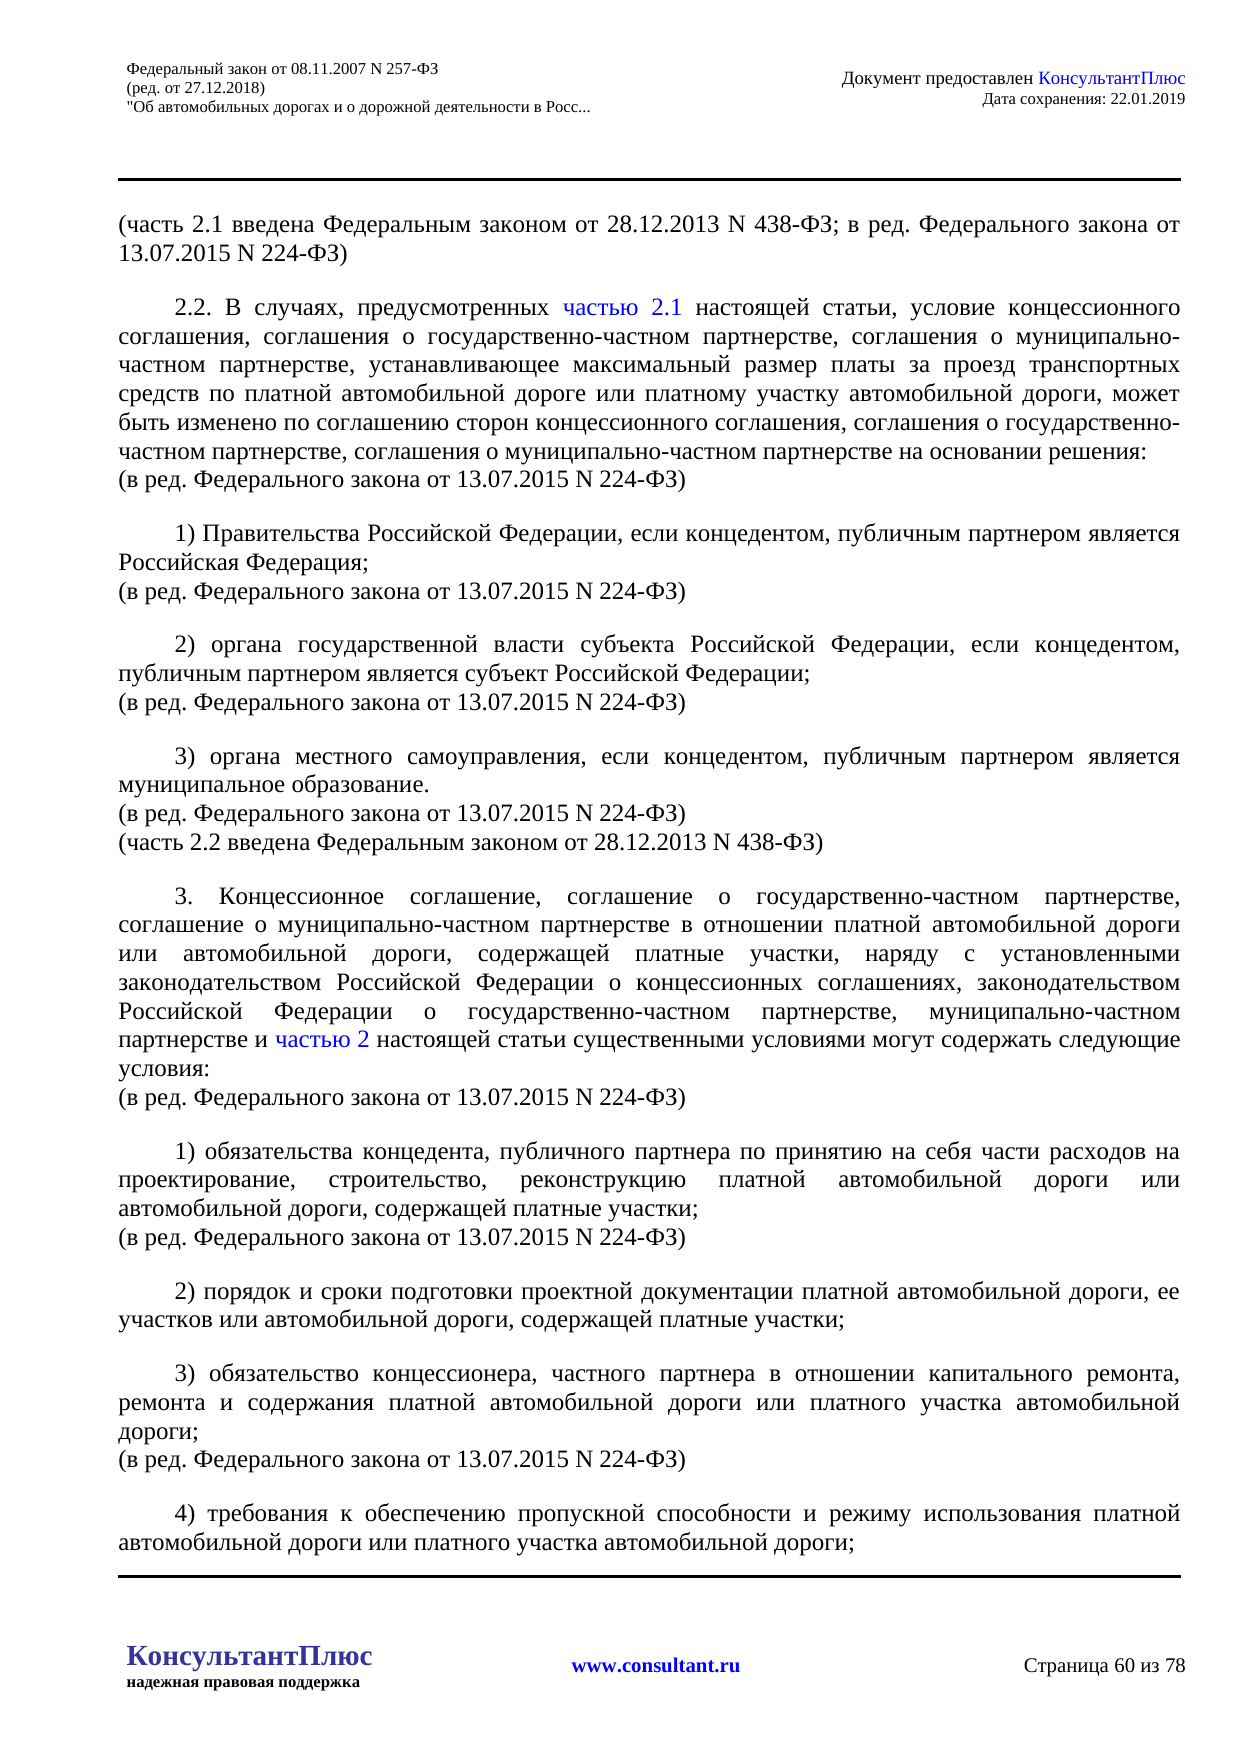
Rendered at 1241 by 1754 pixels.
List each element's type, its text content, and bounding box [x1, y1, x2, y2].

text (в ред. Федерального закона от 13.07.2015 N 224-ФЗ) [118, 687, 1181, 716]
text 1) Правительства Российской Федерации, если концедентом, публичным партнером является Российская Федерация; [118, 518, 1181, 576]
text (в ред. Федерального закона от 13.07.2015 N 224-ФЗ) [118, 1222, 1181, 1251]
text 2) органа государственной власти субъекта Российской Федерации, если концедентом, публичным партнером является субъект Российской Федерации; [118, 629, 1181, 687]
text 3. Концессионное соглашение, соглашение о государственно-частном партнерстве, соглашение о муниципально-частном партнерстве в отношении платной автомобильной дороги или автомобильной дороги, содержащей платные участки, наряду с установленными законодательством Российской Федерации о концессионных соглашениях, законодательством Российской Федерации о государственно-частном партнерстве, муниципально-частном партнерстве и частью 2 настоящей статьи существенными условиями могут содержать следующие условия: [118, 881, 1181, 1082]
text (в ред. Федерального закона от 13.07.2015 N 224-ФЗ) [118, 1082, 1181, 1111]
text (в ред. Федерального закона от 13.07.2015 N 224-ФЗ) [118, 798, 1181, 827]
text (часть 2.2 введена Федеральным законом от 28.12.2013 N 438-ФЗ) [118, 827, 1181, 856]
text (в ред. Федерального закона от 13.07.2015 N 224-ФЗ) [118, 464, 1181, 493]
text 2) порядок и сроки подготовки проектной документации платной автомобильной дороги, ее участков или автомобильной дороги, содержащей платные участки; [118, 1276, 1181, 1333]
text (часть 2.1 введена Федеральным законом от 28.12.2013 N 438-ФЗ; в ред. Федерального закона от 13.07.2015 N 224-ФЗ) [118, 209, 1181, 267]
text (в ред. Федерального закона от 13.07.2015 N 224-ФЗ) [118, 576, 1181, 604]
text 3) органа местного самоуправления, если концедентом, публичным партнером является муниципальное образование. [118, 741, 1181, 798]
text 3) обязательство концессионера, частного партнера в отношении капитального ремонта, ремонта и содержания платной автомобильной дороги или платного участка автомобильной дороги; [118, 1358, 1181, 1444]
text 4) требования к обеспечению пропускной способности и режиму использования платной автомобильной дороги или платного участка автомобильной дороги; [118, 1498, 1181, 1556]
text 2.2. В случаях, предусмотренных частью 2.1 настоящей статьи, условие концессионного соглашения, соглашения о государственно-частном партнерстве, соглашения о муниципально-частном партнерстве, устанавливающее максимальный размер платы за проезд транспортных средств по платной автомобильной дороге или платному участку автомобильной дороги, может быть изменено по соглашению сторон концессионного соглашения, соглашения о государственно-частном партнерстве, соглашения о муниципально-частном партнерстве на основании решения: [118, 292, 1181, 464]
text (в ред. Федерального закона от 13.07.2015 N 224-ФЗ) [118, 1444, 1181, 1473]
text 1) обязательства концедента, публичного партнера по принятию на себя части расходов на проектирование, строительство, реконструкцию платной автомобильной дороги или автомобильной дороги, содержащей платные участки; [118, 1136, 1181, 1222]
